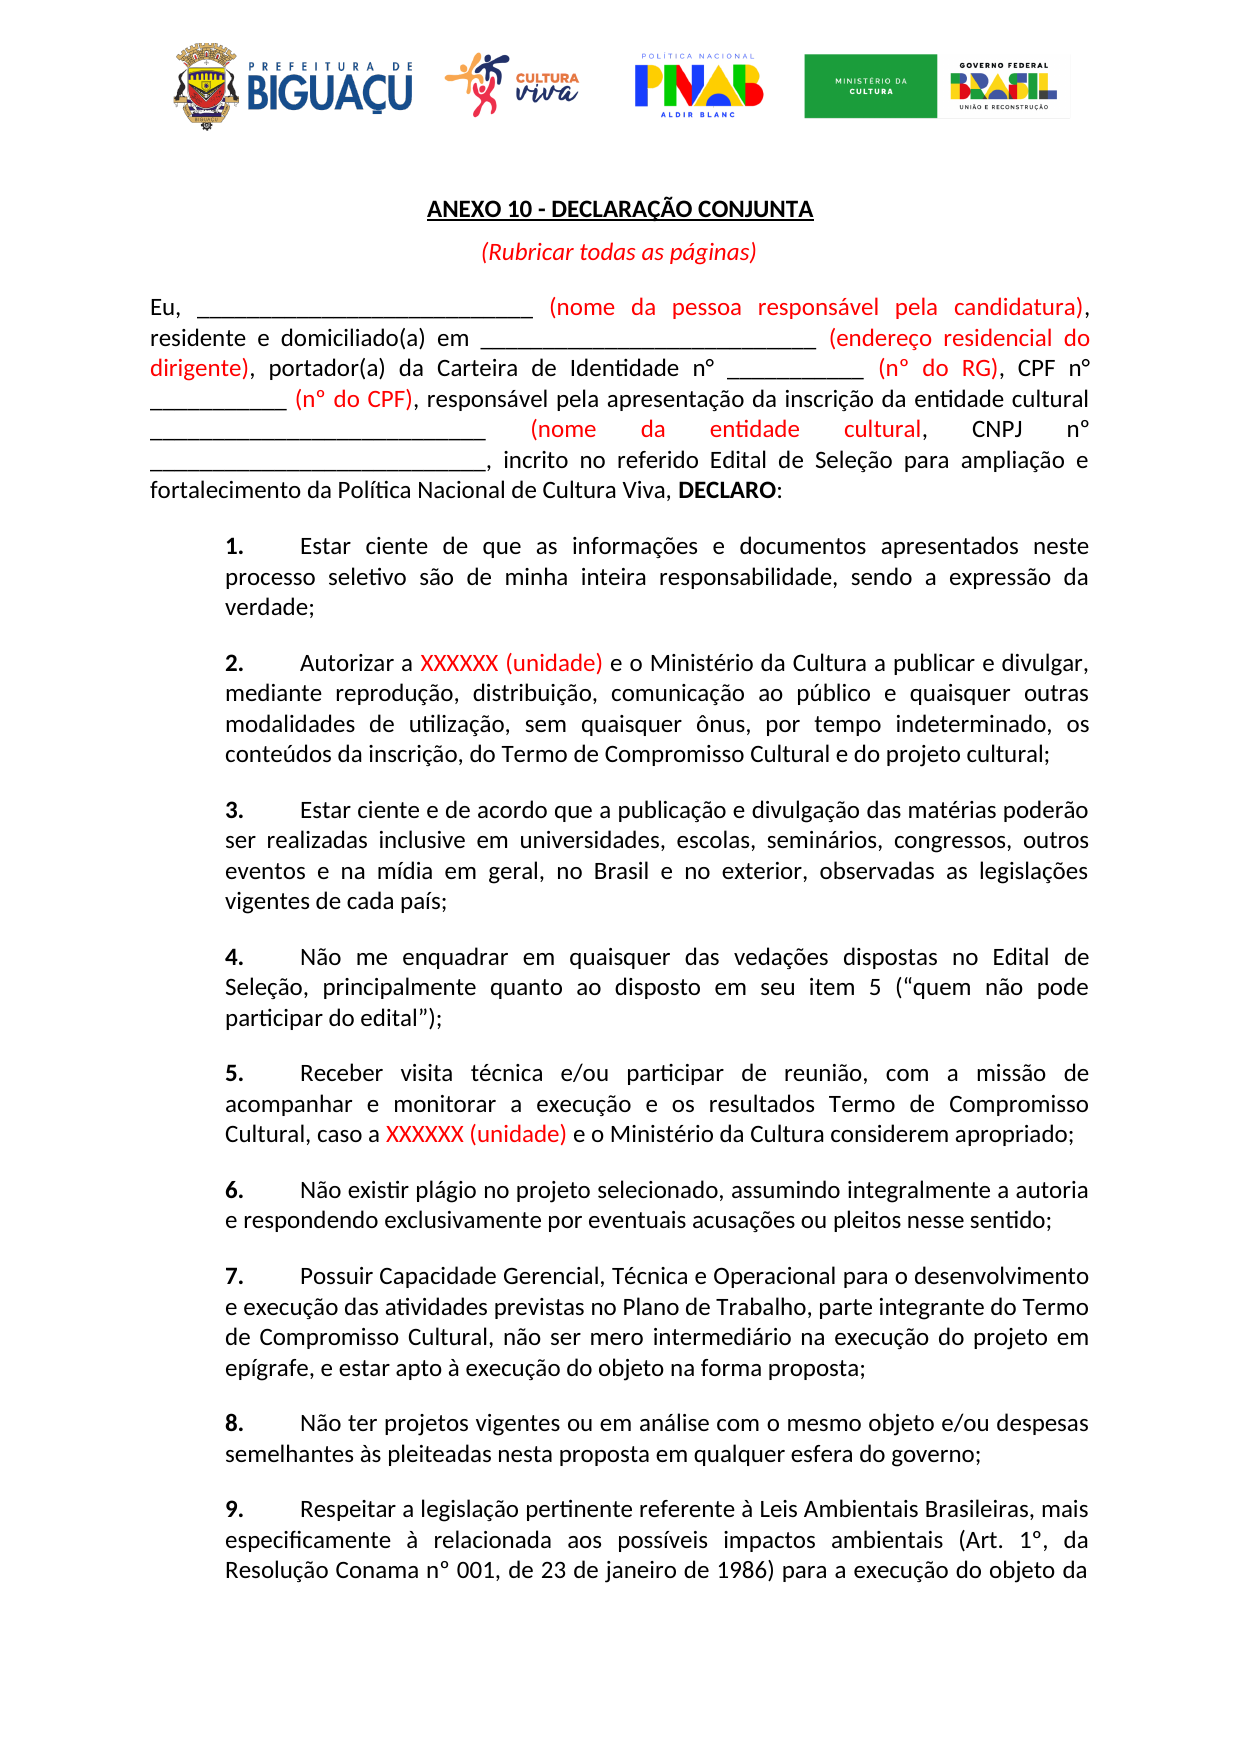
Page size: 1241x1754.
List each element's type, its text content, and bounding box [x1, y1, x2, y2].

list Autorizar a XXXXXX (unidade) e o Ministério da Cultura a publicar e divulgar, mediante reprodução, distribuição, comunicação ao público e quaisquer outras modalidades de utilização, sem quaisquer ônus, por tempo indeterminado, os conteúdos da inscrição, do Termo de Compromisso Cultural e do projeto cultural; [225, 647, 1090, 769]
picture [173, 43, 1081, 131]
list Não me enquadrar em quaisquer das vedações dispostas no Edital de Seleção, principalmente quanto ao disposto em seu item 5 (“quem não pode participar do edital”); [225, 941, 1090, 1032]
text ANEXO 10 - DECLARAÇÃO CONJUNTA [150, 193, 1090, 223]
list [225, 1493, 1090, 1585]
list Estar ciente de que as informações e documentos apresentados neste processo seletivo são de minha inteira responsabilidade, sendo a expressão da verdade; [225, 530, 1090, 622]
text Eu, ___________________________ (nome da pessoa responsável pela candidatura), residente e domiciliado(a) em ___________________________ (endereço residencial do dirigente), portador(a) da Carteira de Identidade n° ___________ (nº do RG), CPF n° ___________ (nº do CPF), responsável pela apresentação da inscrição da entidade cultural ___________________________ (nome da entidade cultural, CNPJ nº ___________________________, incrito no referido Edital de Seleção para ampliação e fortalecimento da Política Nacional de Cultura Viva, DECLARO: [150, 292, 1090, 505]
list Receber visita técnica e/ou participar de reunião, com a missão de acompanhar e monitorar a execução e os resultados Termo de Compromisso Cultural, caso a XXXXXX (unidade) e o Ministério da Cultura considerem apropriado; [225, 1057, 1090, 1149]
list Possuir Capacidade Gerencial, Técnica e Operacional para o desenvolvimento e execução das atividades previstas no Plano de Trabalho, parte integrante do Termo de Compromisso Cultural, não ser mero intermediário na execução do projeto em epígrafe, e estar apto à execução do objeto na forma proposta; [225, 1260, 1090, 1382]
list Estar ciente e de acordo que a publicação e divulgação das matérias poderão ser realizadas inclusive em universidades, escolas, seminários, congressos, outros eventos e na mídia em geral, no Brasil e no exterior, observadas as legislações vigentes de cada país; [225, 794, 1090, 916]
list Não existir plágio no projeto selecionado, assumindo integralmente a autoria e respondendo exclusivamente por eventuais acusações ou pleitos nesse sentido; [225, 1174, 1090, 1235]
list Não ter projetos vigentes ou em análise com o mesmo objeto e/ou despesas semelhantes às pleiteadas nesta proposta em qualquer esfera do governo; [225, 1407, 1090, 1468]
text (Rubricar todas as páginas) [150, 236, 1090, 267]
